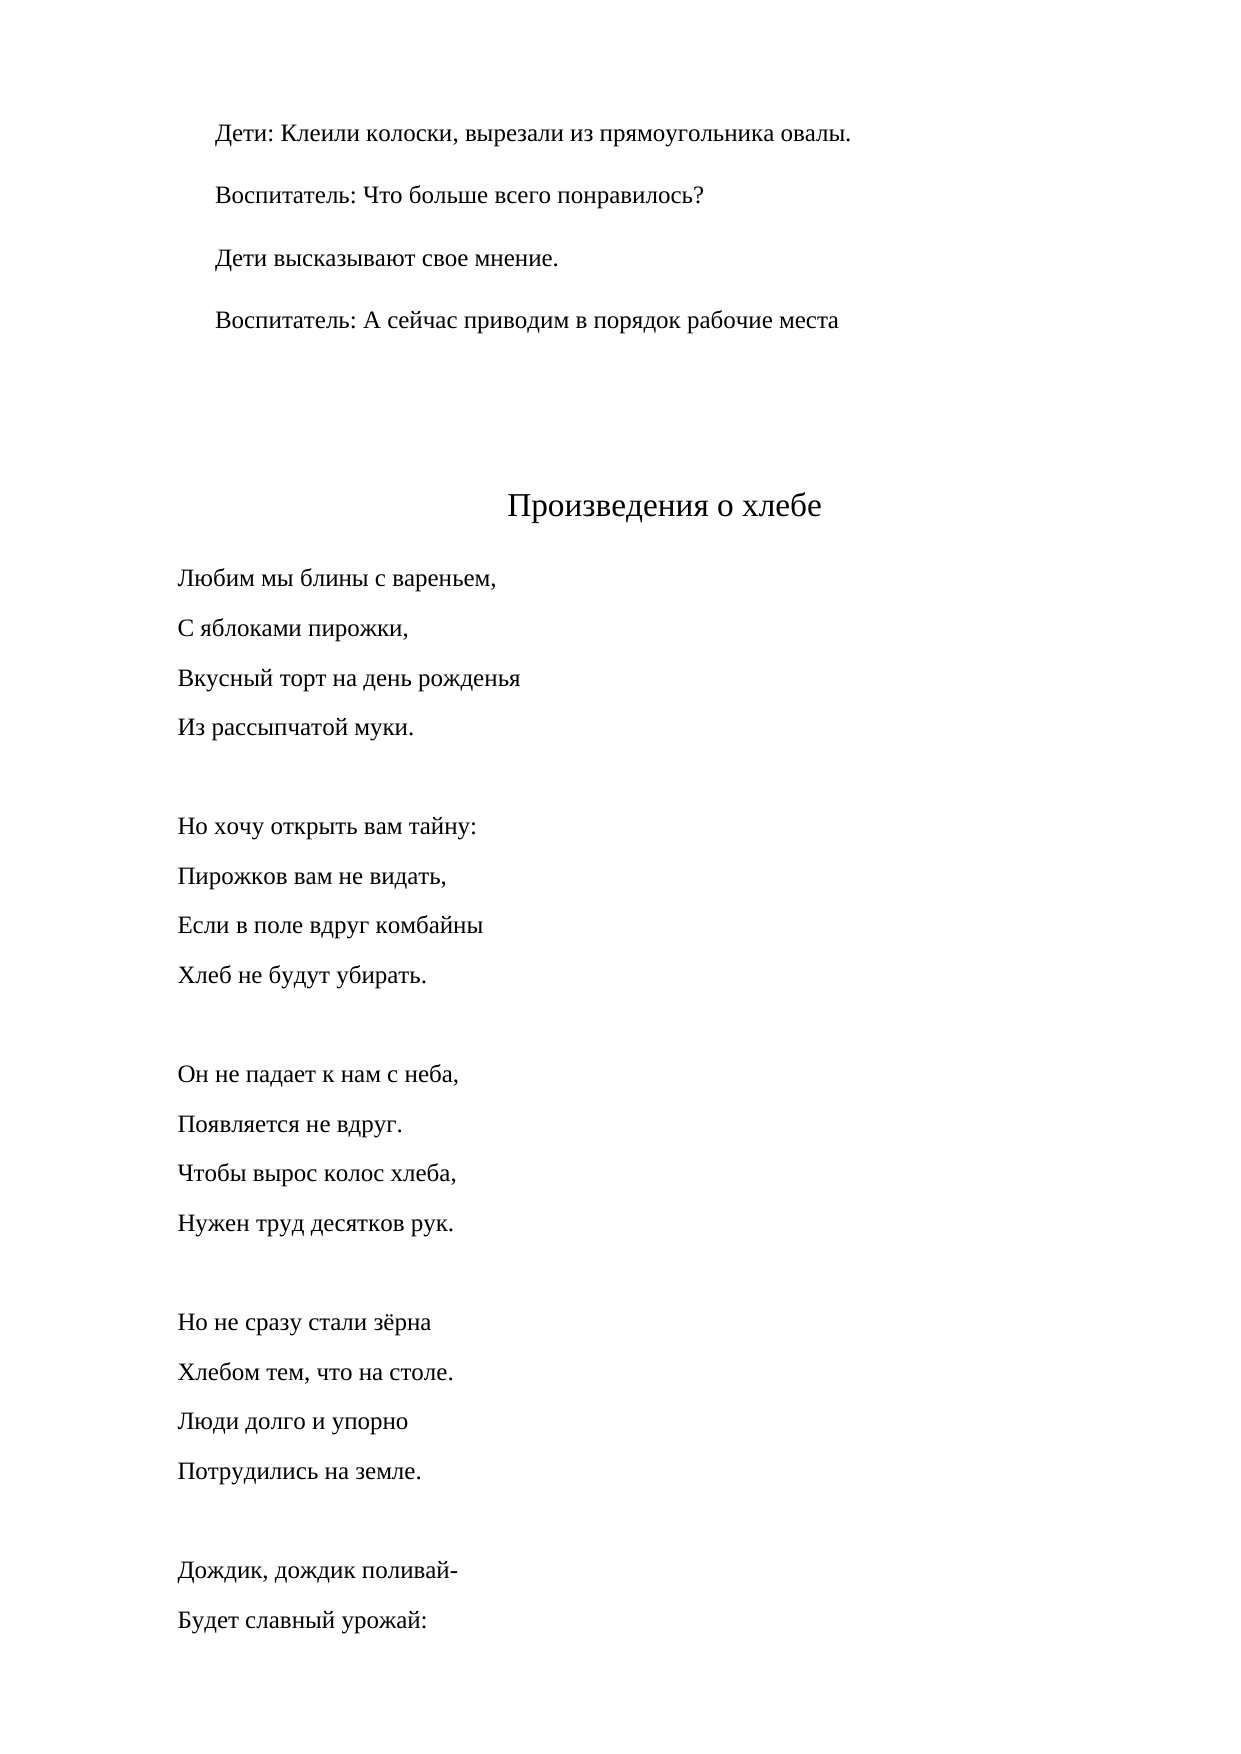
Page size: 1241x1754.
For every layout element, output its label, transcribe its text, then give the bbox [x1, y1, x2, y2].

text Он не падает к нам с неба, [177, 1059, 1152, 1088]
text Из рассыпчатой муки. [177, 712, 1152, 741]
text Хлебом тем, что на столе. [177, 1357, 1152, 1386]
text Воспитатель: А сейчас приводим в порядок рабочие места [177, 305, 1152, 334]
text Появляется не вдруг. [177, 1109, 1152, 1138]
text Воспитатель: Что больше всего понравилось? [177, 180, 1152, 209]
text Чтобы вырос колос хлеба, [177, 1158, 1152, 1187]
text С яблоками пирожки, [177, 613, 1152, 642]
text Но не сразу стали зёрна [177, 1307, 1152, 1336]
text Произведения о хлебе [177, 485, 1152, 523]
text Будет славный урожай: [177, 1605, 1152, 1633]
text Люди долго и упорно [177, 1406, 1152, 1435]
text Потрудились на земле. [177, 1456, 1152, 1485]
text Дождик, дождик поливай- [177, 1555, 1152, 1584]
text Если в поле вдруг комбайны [177, 911, 1152, 939]
text Пирожков вам не видать, [177, 861, 1152, 890]
text Но хочу открыть вам тайну: [177, 811, 1152, 840]
text Дети высказывают свое мнение. [177, 243, 1152, 271]
text Дети: Клеили колоски, вырезали из прямоугольника овалы. [177, 118, 1152, 147]
text Нужен труд десятков рук. [177, 1208, 1152, 1237]
text Любим мы блины с вареньем, [177, 563, 1152, 592]
text Хлеб не будут убирать. [177, 960, 1152, 989]
text Вкусный торт на день рожденья [177, 663, 1152, 691]
